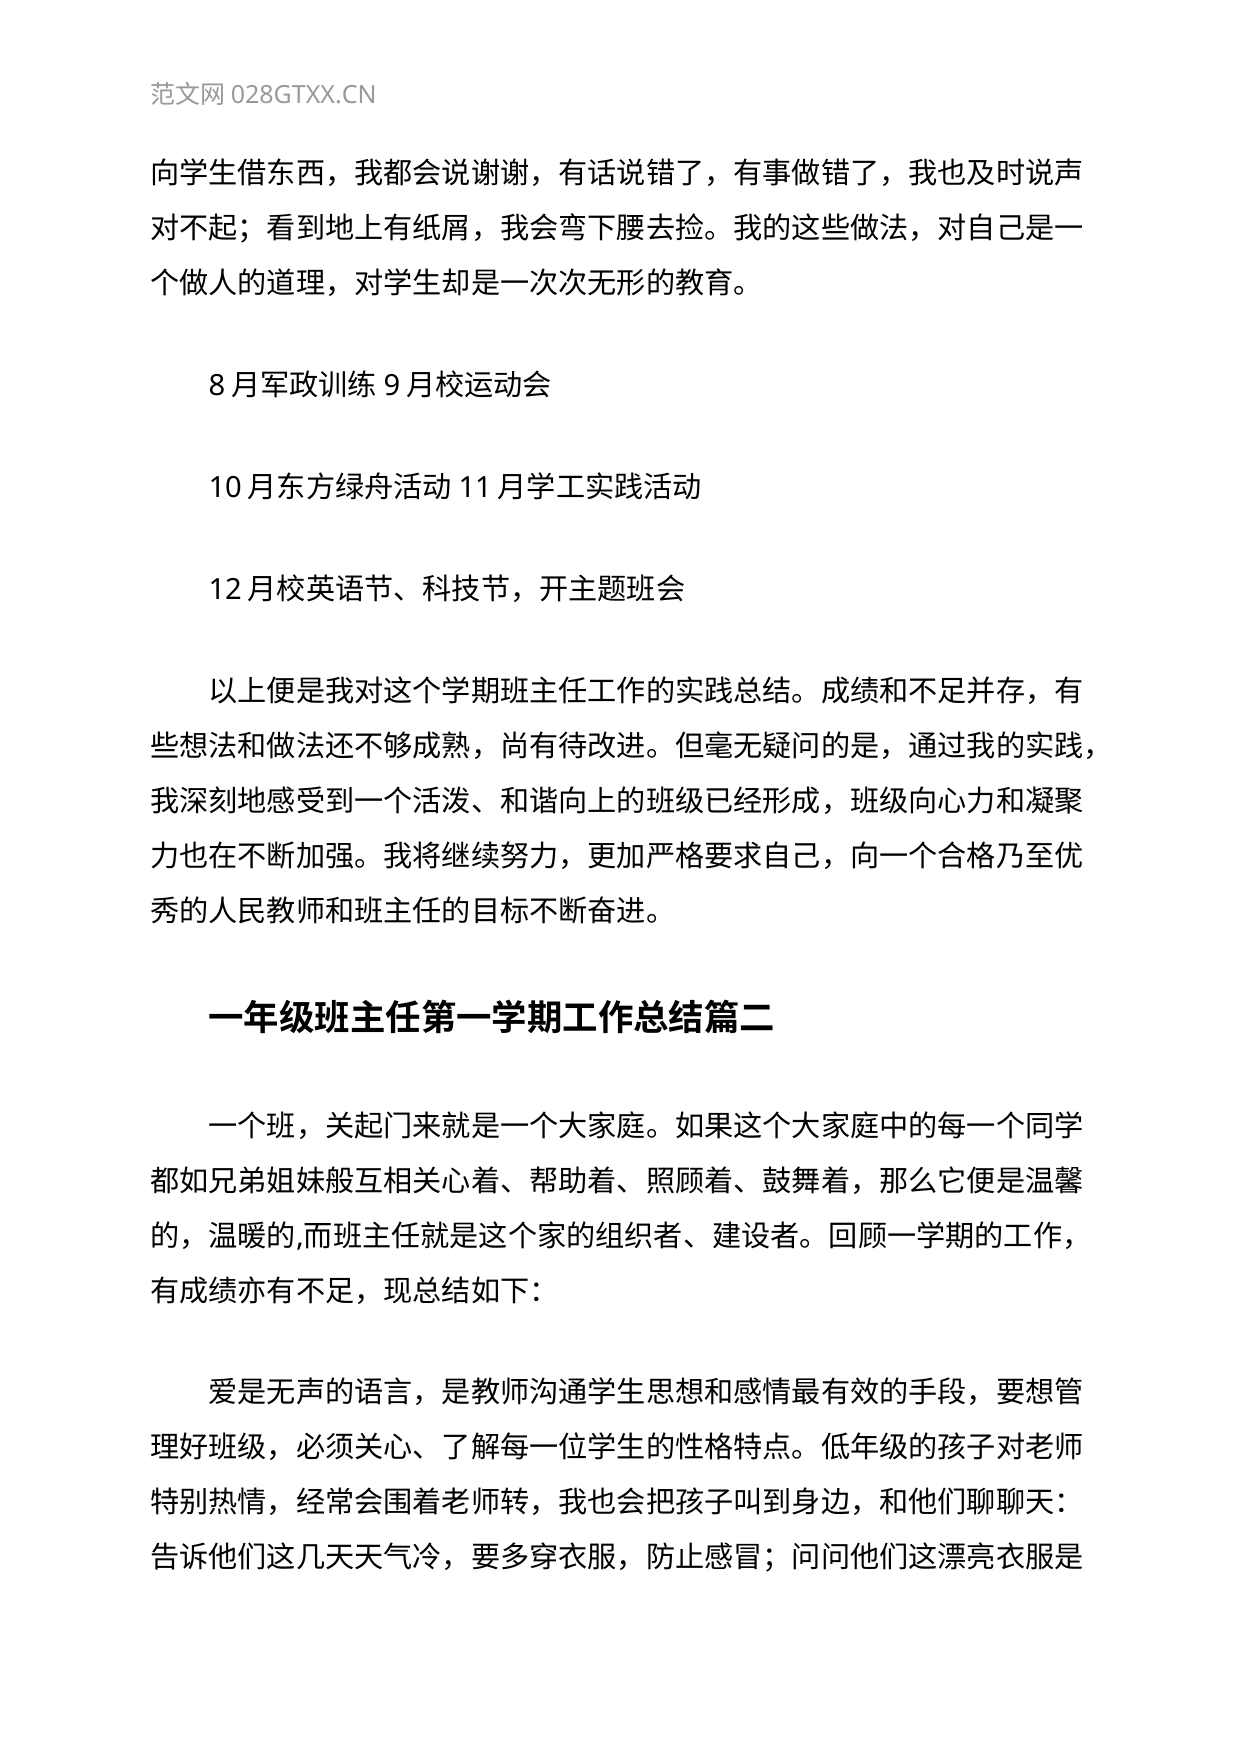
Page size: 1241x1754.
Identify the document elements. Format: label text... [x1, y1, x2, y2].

text 10月东方绿舟活动 11月学工实践活动 [150, 463, 1090, 506]
text 8月军政训练 9月校运动会 [150, 362, 1090, 404]
text 一年级班主任第一学期工作总结篇二 [150, 989, 1090, 1040]
text 12月校英语节、科技节，开主题班会 [150, 566, 1090, 608]
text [150, 1369, 1090, 1576]
text 以上便是我对这个学期班主任工作的实践总结。成绩和不足并存，有些想法和做法还不够成熟，尚有待改进。但毫无疑问的是，通过我的实践，我深刻地感受到一个活泼、和谐向上的班级已经形成，班级向心力和凝聚力也在不断加强。我将继续努力，更加严格要求自己，向一个合格乃至优秀的人民教师和班主任的目标不断奋进。 [150, 667, 1090, 929]
text 一个班，关起门来就是一个大家庭。如果这个大家庭中的每一个同学都如兄弟姐妹般互相关心着、帮助着、照顾着、鼓舞着，那么它便是温馨的，温暖的,而班主任就是这个家的组织者、建设者。回顾一学期的工作，有成绩亦有不足，现总结如下： [150, 1102, 1090, 1309]
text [150, 150, 1090, 302]
